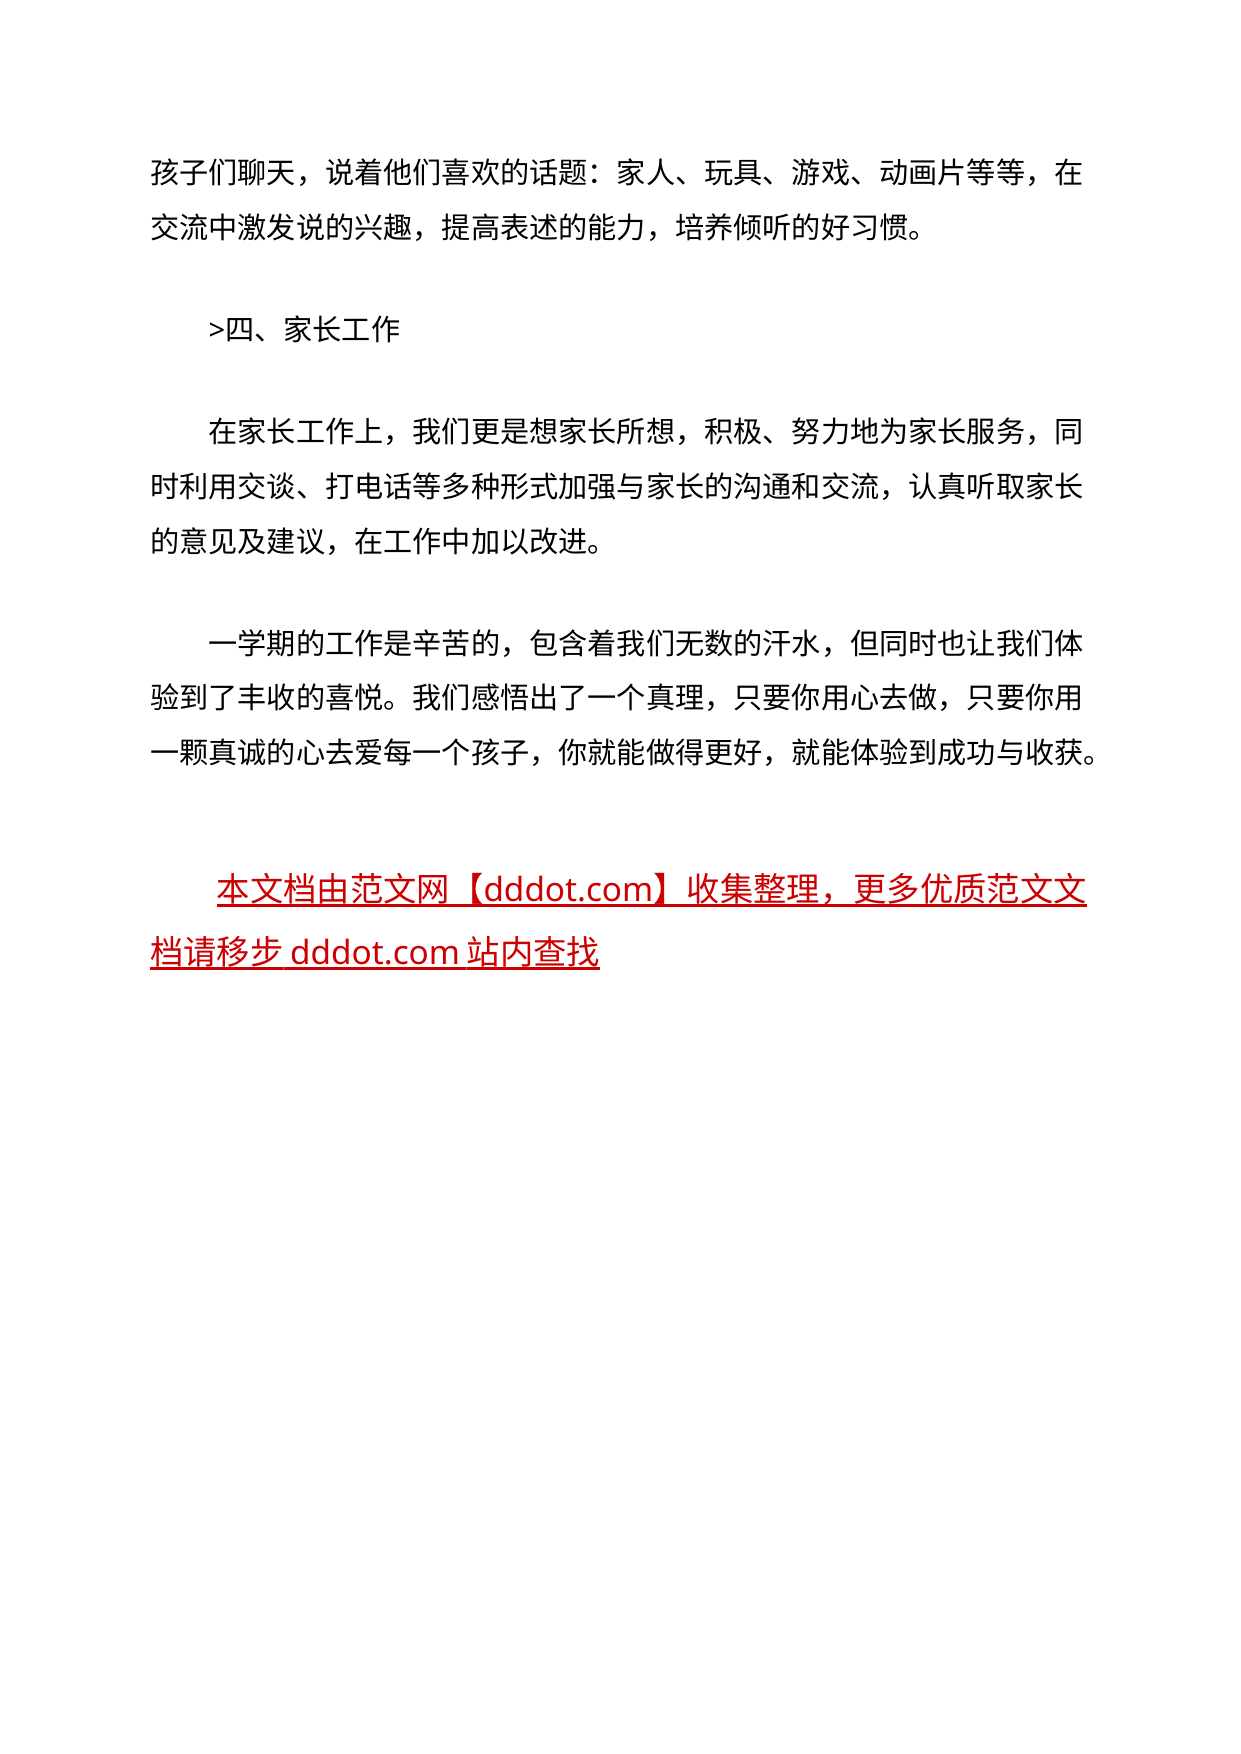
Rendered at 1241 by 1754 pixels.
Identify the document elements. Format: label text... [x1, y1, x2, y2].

text 一学期的工作是辛苦的，包含着我们无数的汗水，但同时也让我们体验到了丰收的喜悦。我们感悟出了一个真理，只要你用心去做，只要你用一颗真诚的心去爱每一个孩子，你就能做得更好，就能体验到成功与收获。 [150, 620, 1090, 772]
text >四、家长工作 [150, 307, 1090, 349]
text 在家长工作上，我们更是想家长所想，积极、努力地为家长服务，同时利用交谈、打电话等多种形式加强与家长的沟通和交流，认真听取家长的意见及建议，在工作中加以改进。 [150, 409, 1090, 561]
text 本文档由范文网【dddot.com】收集整理，更多优质范文文档请移步dddot.com站内查找 [150, 863, 1090, 974]
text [150, 150, 1090, 247]
